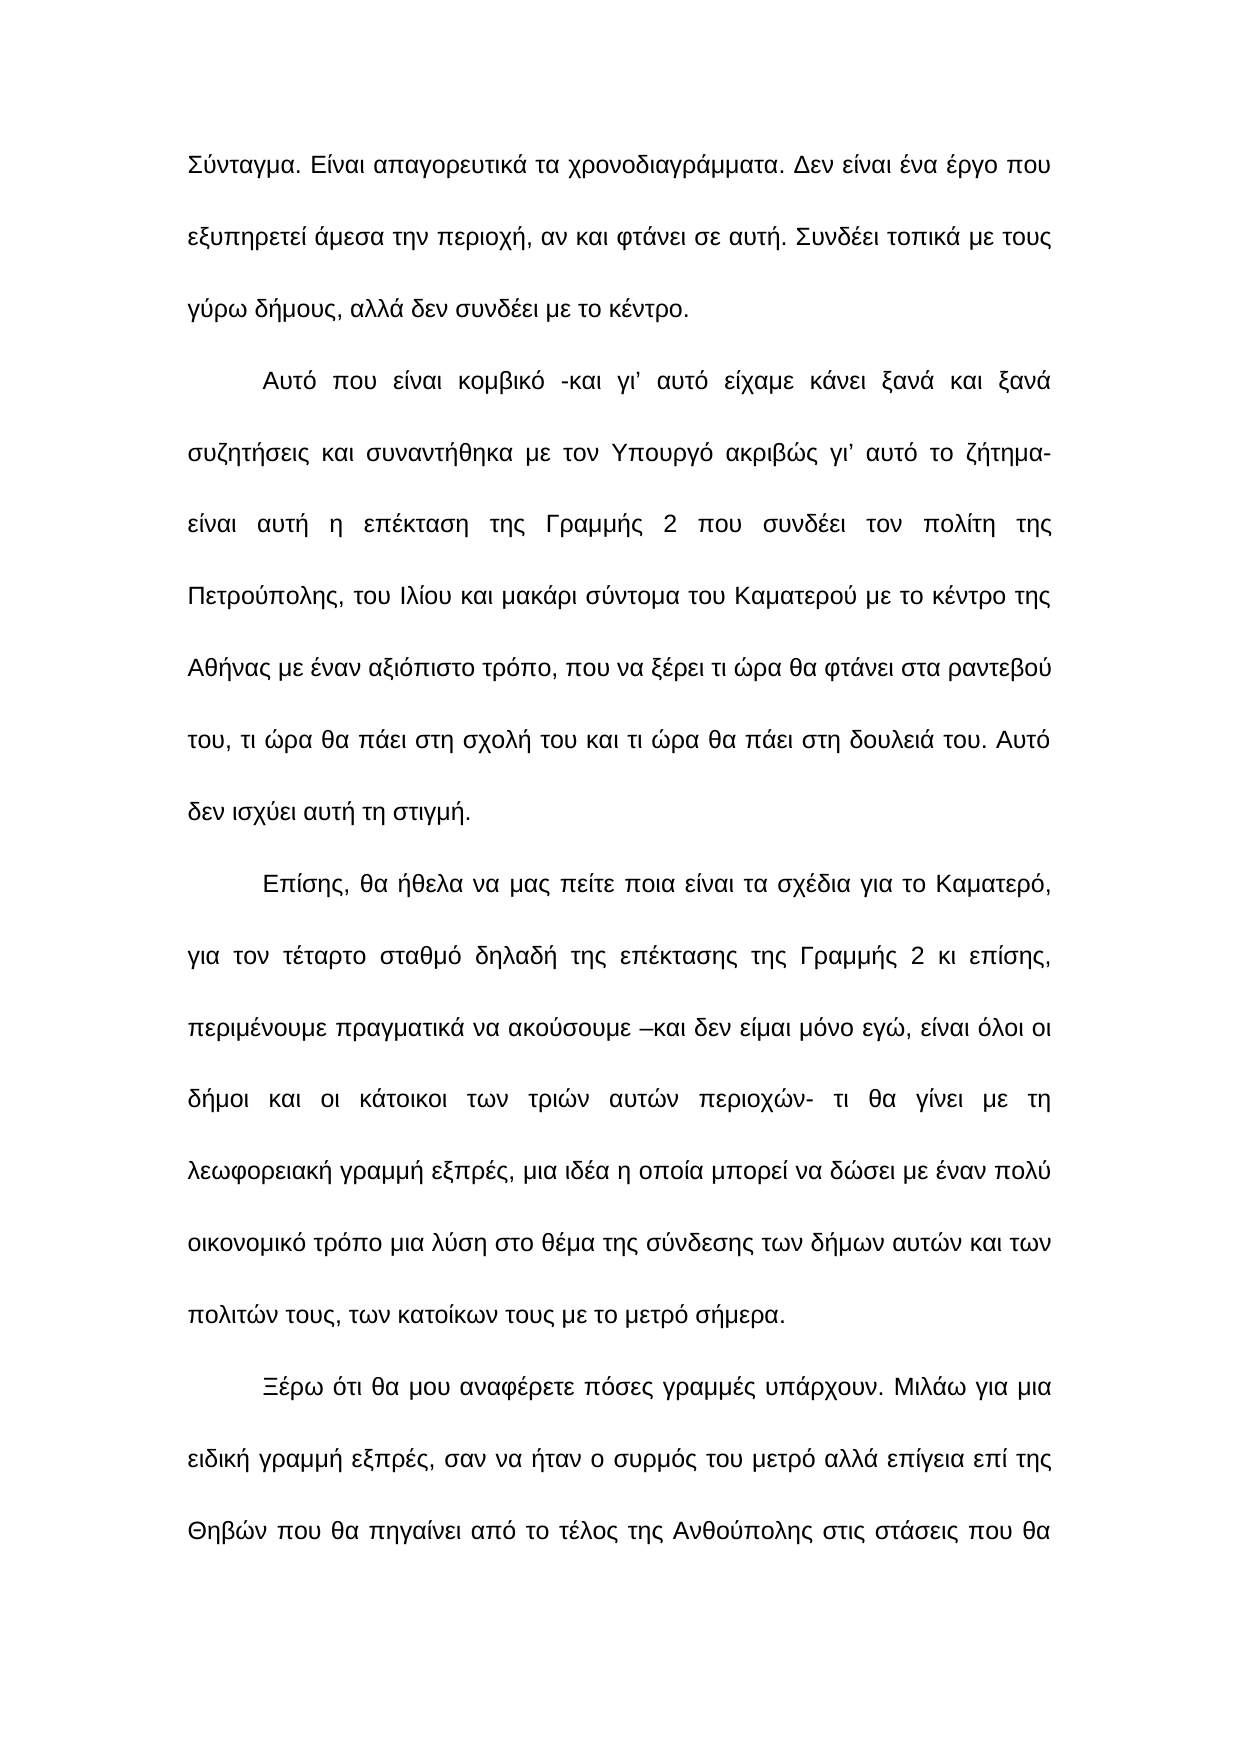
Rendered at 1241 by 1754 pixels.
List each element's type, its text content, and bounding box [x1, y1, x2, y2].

text Επίσης, θα ήθελα να μας πείτε ποια είναι τα σχέδια για το Καματερό, για τον τέταρτο σταθμό δηλαδή της επέκτασης της Γραμμής 2 κι επίσης, περιμένουμε πραγματικά να ακούσουμε –και δεν είμαι μόνο εγώ, είναι όλοι οι δήμοι και οι κάτοικοι των τριών αυτών περιοχών- τι θα γίνει με τη λεωφορειακή γραμμή εξπρές, μια ιδέα η οποία μπορεί να δώσει με έναν πολύ οικονομικό τρόπο μια λύση στο θέμα της σύνδεσης των δήμων αυτών και των πολιτών τους, των κατοίκων τους με το μετρό σήμερα. [187, 869, 1053, 1329]
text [187, 1372, 1053, 1544]
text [187, 150, 1053, 322]
text Αυτό που είναι κομβικό -και γι’ αυτό είχαμε κάνει ξανά και ξανά συζητήσεις και συναντήθηκα με τον Υπουργό ακριβώς γι’ αυτό το ζήτημα- είναι αυτή η επέκταση της Γραμμής 2 που συνδέει τον πολίτη της Πετρούπολης, του Ιλίου και μακάρι σύντομα του Καματερού με το κέντρο της Αθήνας με έναν αξιόπιστο τρόπο, που να ξέρει τι ώρα θα φτάνει στα ραντεβού του, τι ώρα θα πάει στη σχολή του και τι ώρα θα πάει στη δουλειά του. Αυτό δεν ισχύει αυτή τη στιγμή. [187, 366, 1053, 826]
